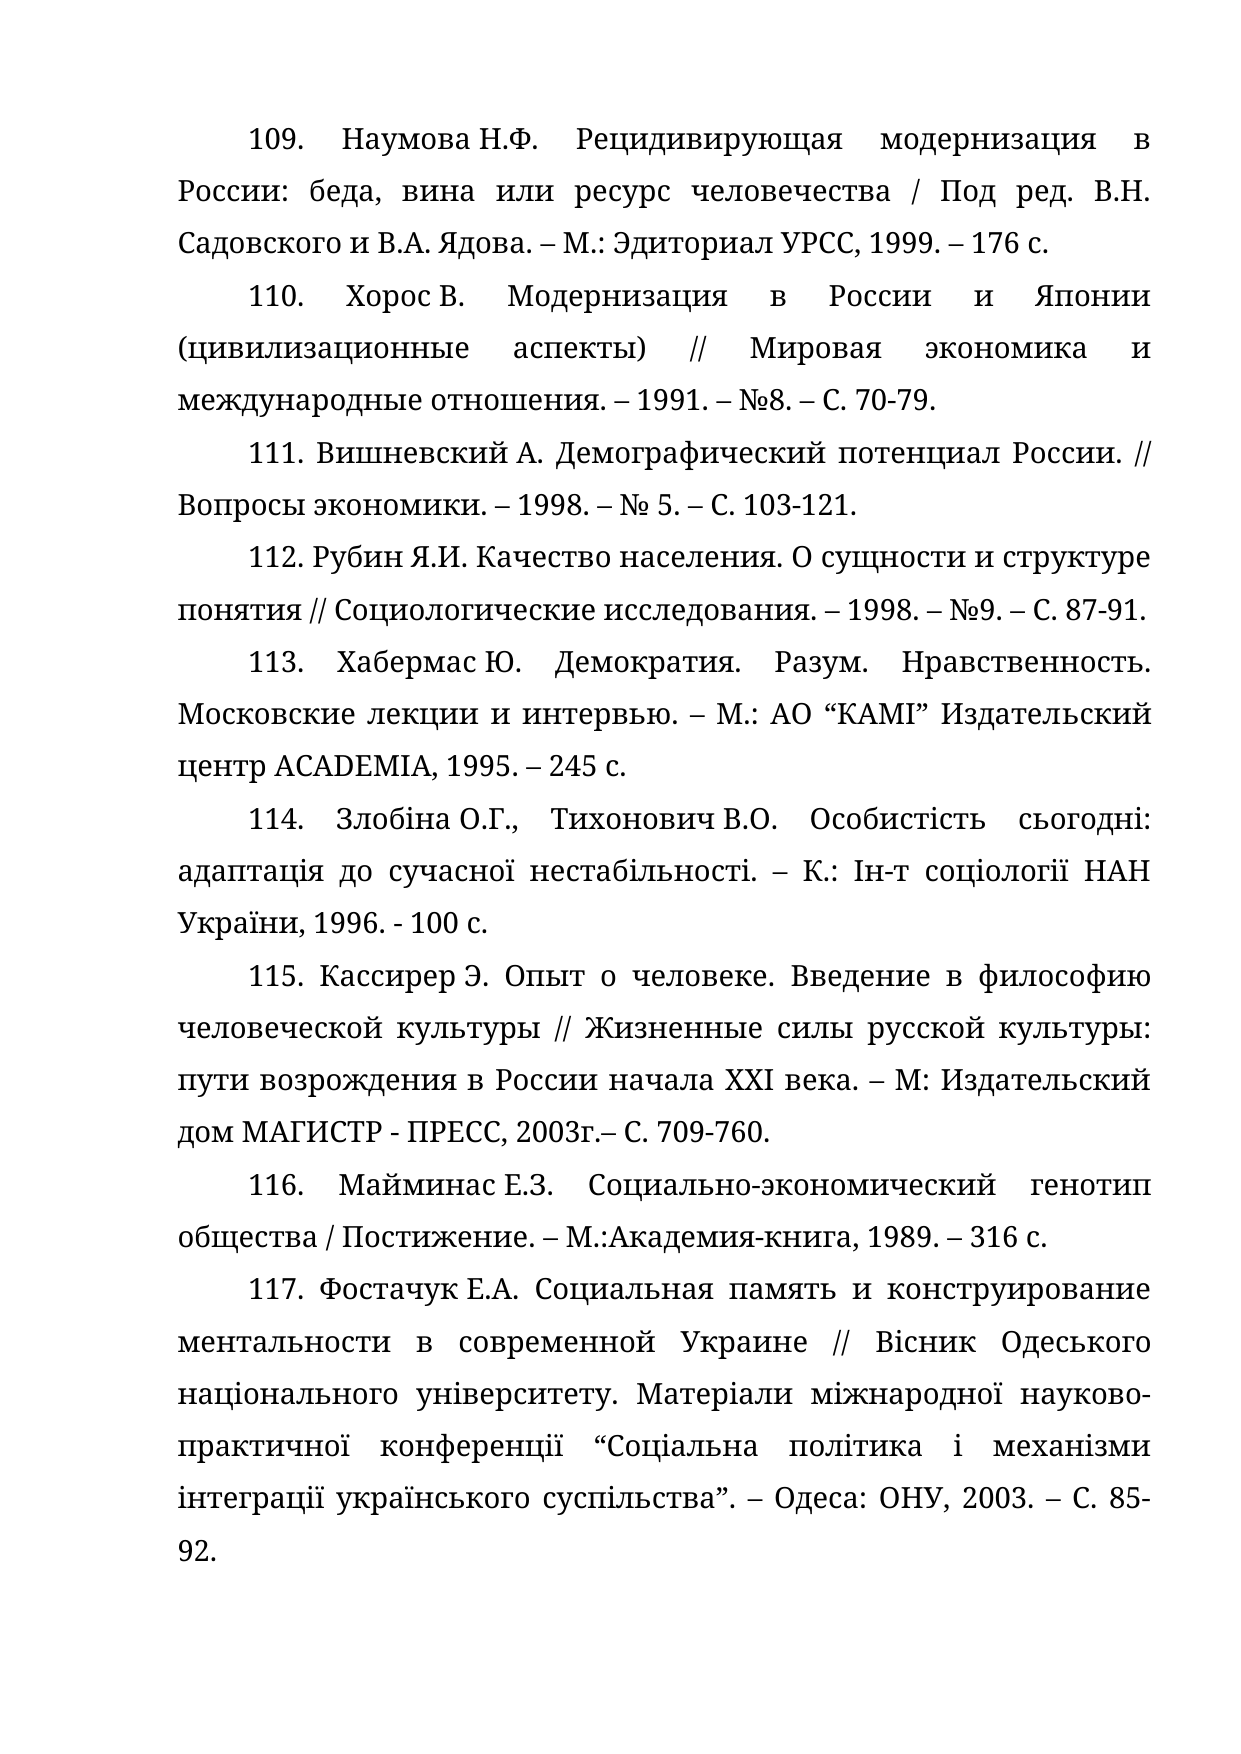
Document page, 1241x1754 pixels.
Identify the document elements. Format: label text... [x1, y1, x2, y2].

text 113. Хабермас Ю. Демократия. Разум. Нравственность. Московские лекции и интервью. – М.: АО “КАМI” Издательский центр АCADЕMIA, 1995. – 245 с. [177, 641, 1152, 785]
text 117. Фостачук Е.А. Социальная память и конструирование ментальности в современной Украине // Вісник Одеського національного університету. Матеріали міжнародної науково-практичної конференції “Соціальна політика і механізми інтеграції українського суспільства”. – Одеса: ОНУ, 2003. – С. 85-92. [177, 1268, 1152, 1570]
text 112. Рубин Я.И. Качество населения. О сущности и структуре понятия // Социологические исследования. – 1998. – №9. – С. 87-91. [177, 536, 1152, 628]
text 111. Вишневский А. Демографический потенциал России. // Вопросы экономики. – 1998. – № 5. – С. 103-121. [177, 432, 1152, 524]
text 115. Кассирер Э. Опыт о человеке. Введение в философию человеческой культуры // Жизненные силы русской культуры: пути возрождения в России начала XXI века. – М: Издательский дом МАГИСТР - ПРЕСС, 2003г.– С. 709-760. [177, 955, 1152, 1151]
text 110. Хорос В. Модернизация в России и Японии (цивилизационные аспекты) // Мировая экономика и международные отношения. – 1991. – №8. – С. 70-79. [177, 275, 1152, 419]
text 114. Злобіна О.Г., Тихонович В.О. Особистість сьогодні: адаптація до сучасної нестабільності. – К.: Ін-т соціології НАН України, 1996. - 100 с. [177, 798, 1152, 942]
text 116. Майминас Е.З. Социально-экономический генотип общества / Постижение. – М.:Академия-книга, 1989. – 316 с. [177, 1164, 1152, 1256]
text 109. Наумова Н.Ф. Рецидивирующая модернизация в России: беда, вина или ресурс человечества / Под ред. В.Н. Садовского и В.А. Ядова. – М.: Эдиториал УРСС, 1999. – 176 с. [177, 118, 1152, 262]
